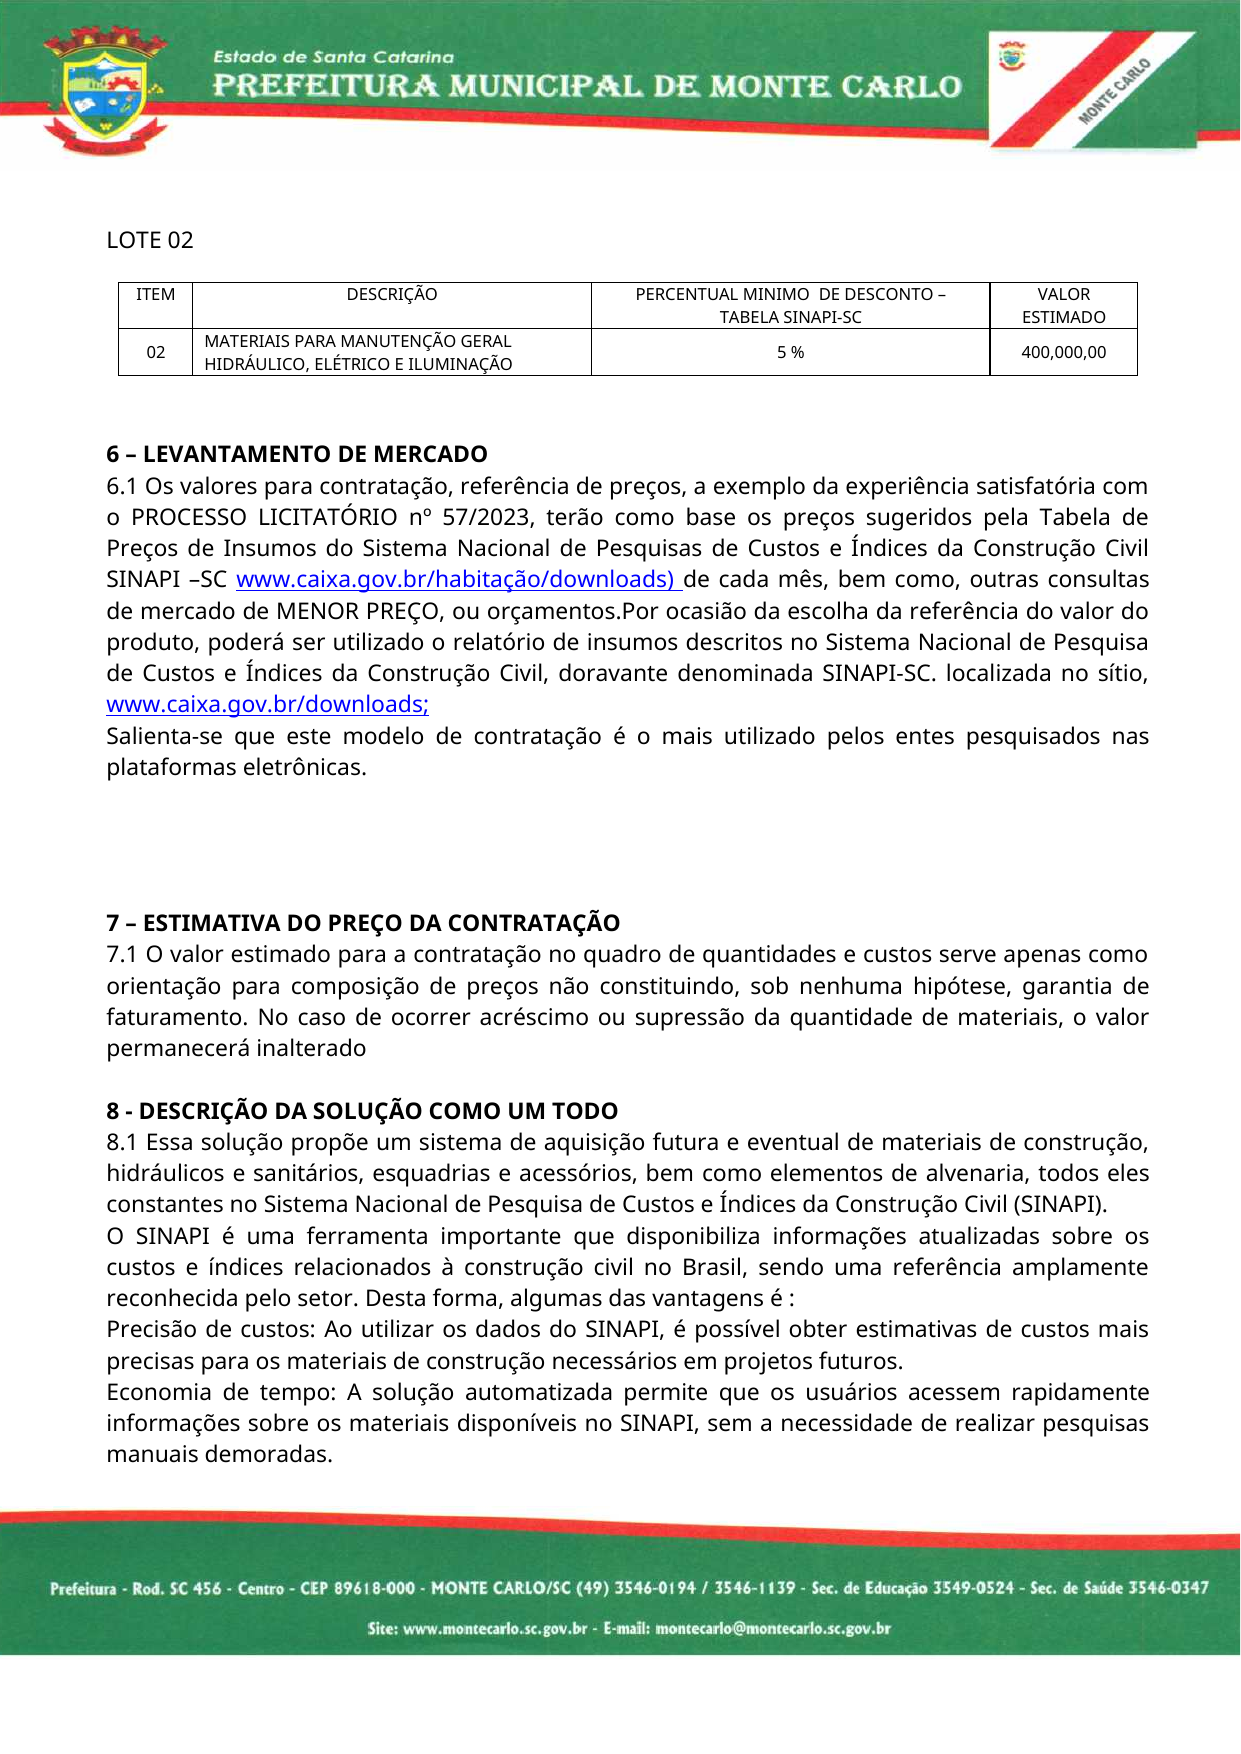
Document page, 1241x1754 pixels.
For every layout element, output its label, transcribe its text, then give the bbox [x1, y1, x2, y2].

text 7 – ESTIMATIVA DO PREÇO DA CONTRATAÇÃO [106, 907, 1151, 938]
text O SINAPI é uma ferramenta importante que disponibiliza informações atualizadas sobre os custos e índices relacionados à construção civil no Brasil, sendo uma referência amplamente reconhecida pelo setor. Desta forma, algumas das vantagens é : [106, 1219, 1151, 1313]
table_cell 400,000,00 [991, 329, 1137, 375]
text Salienta-se que este modelo de contratação é o mais utilizado pelos entes pesquisados nas plataformas eletrônicas. [106, 719, 1151, 782]
text 7.1 O valor estimado para a contratação no quadro de quantidades e custos serve apenas como orientação para composição de preços não constituindo, sob nenhuma hipótese, garantia de faturamento. No caso de ocorrer acréscimo ou supressão da quantidade de materiais, o valor permanecerá inalterado [106, 938, 1151, 1063]
table_header PERCENTUAL MINIMO DE DESCONTO – TABELA SINAPI-SC [592, 283, 989, 328]
table_cell 5 % [592, 329, 989, 375]
table_header VALOR ESTIMADO [991, 283, 1137, 328]
text Economia de tempo: A solução automatizada permite que os usuários acessem rapidamente informações sobre os materiais disponíveis no SINAPI, sem a necessidade de realizar pesquisas manuais demoradas. [106, 1376, 1151, 1469]
picture [0, 0, 1241, 171]
text 8.1 Essa solução propõe um sistema de aquisição futura e eventual de materiais de construção, hidráulicos e sanitários, esquadrias e acessórios, bem como elementos de alvenaria, todos eles constantes no Sistema Nacional de Pesquisa de Custos e Índices da Construção Civil (SINAPI). [106, 1126, 1151, 1219]
table_header ITEM [119, 283, 192, 328]
text 6.1 Os valores para contratação, referência de preços, a exemplo da experiência satisfatória com o PROCESSO LICITATÓRIO nº 57/2023, terão como base os preços sugeridos pela Tabela de Preços de Insumos do Sistema Nacional de Pesquisas de Custos e Índices da Construção Civil SINAPI –SC www.caixa.gov.br/habitação/downloads) de cada mês, bem como, outras consultas de mercado de MENOR PREÇO, ou orçamentos.Por ocasião da escolha da referência do valor do produto, poderá ser utilizado o relatório de insumos descritos no Sistema Nacional de Pesquisa de Custos e Índices da Construção Civil, doravante denominada SINAPI-SC. localizada no sítio, www.caixa.gov.br/downloads; [106, 469, 1151, 719]
text 8 - DESCRIÇÃO DA SOLUÇÃO COMO UM TODO [106, 1094, 1151, 1126]
table_cell MATERIAIS PARA MANUTENÇÃO GERAL HIDRÁULICO, ELÉTRICO E ILUMINAÇÃO [193, 329, 591, 375]
table_cell 02 [119, 329, 192, 375]
table_header DESCRIÇÃO [193, 283, 591, 328]
text 6 – LEVANTAMENTO DE MERCADO [106, 438, 1151, 469]
text LOTE 02 [106, 224, 1151, 256]
picture [0, 1506, 1241, 1660]
text Precisão de custos: Ao utilizar os dados do SINAPI, é possível obter estimativas de custos mais precisas para os materiais de construção necessários em projetos futuros. [106, 1313, 1151, 1376]
